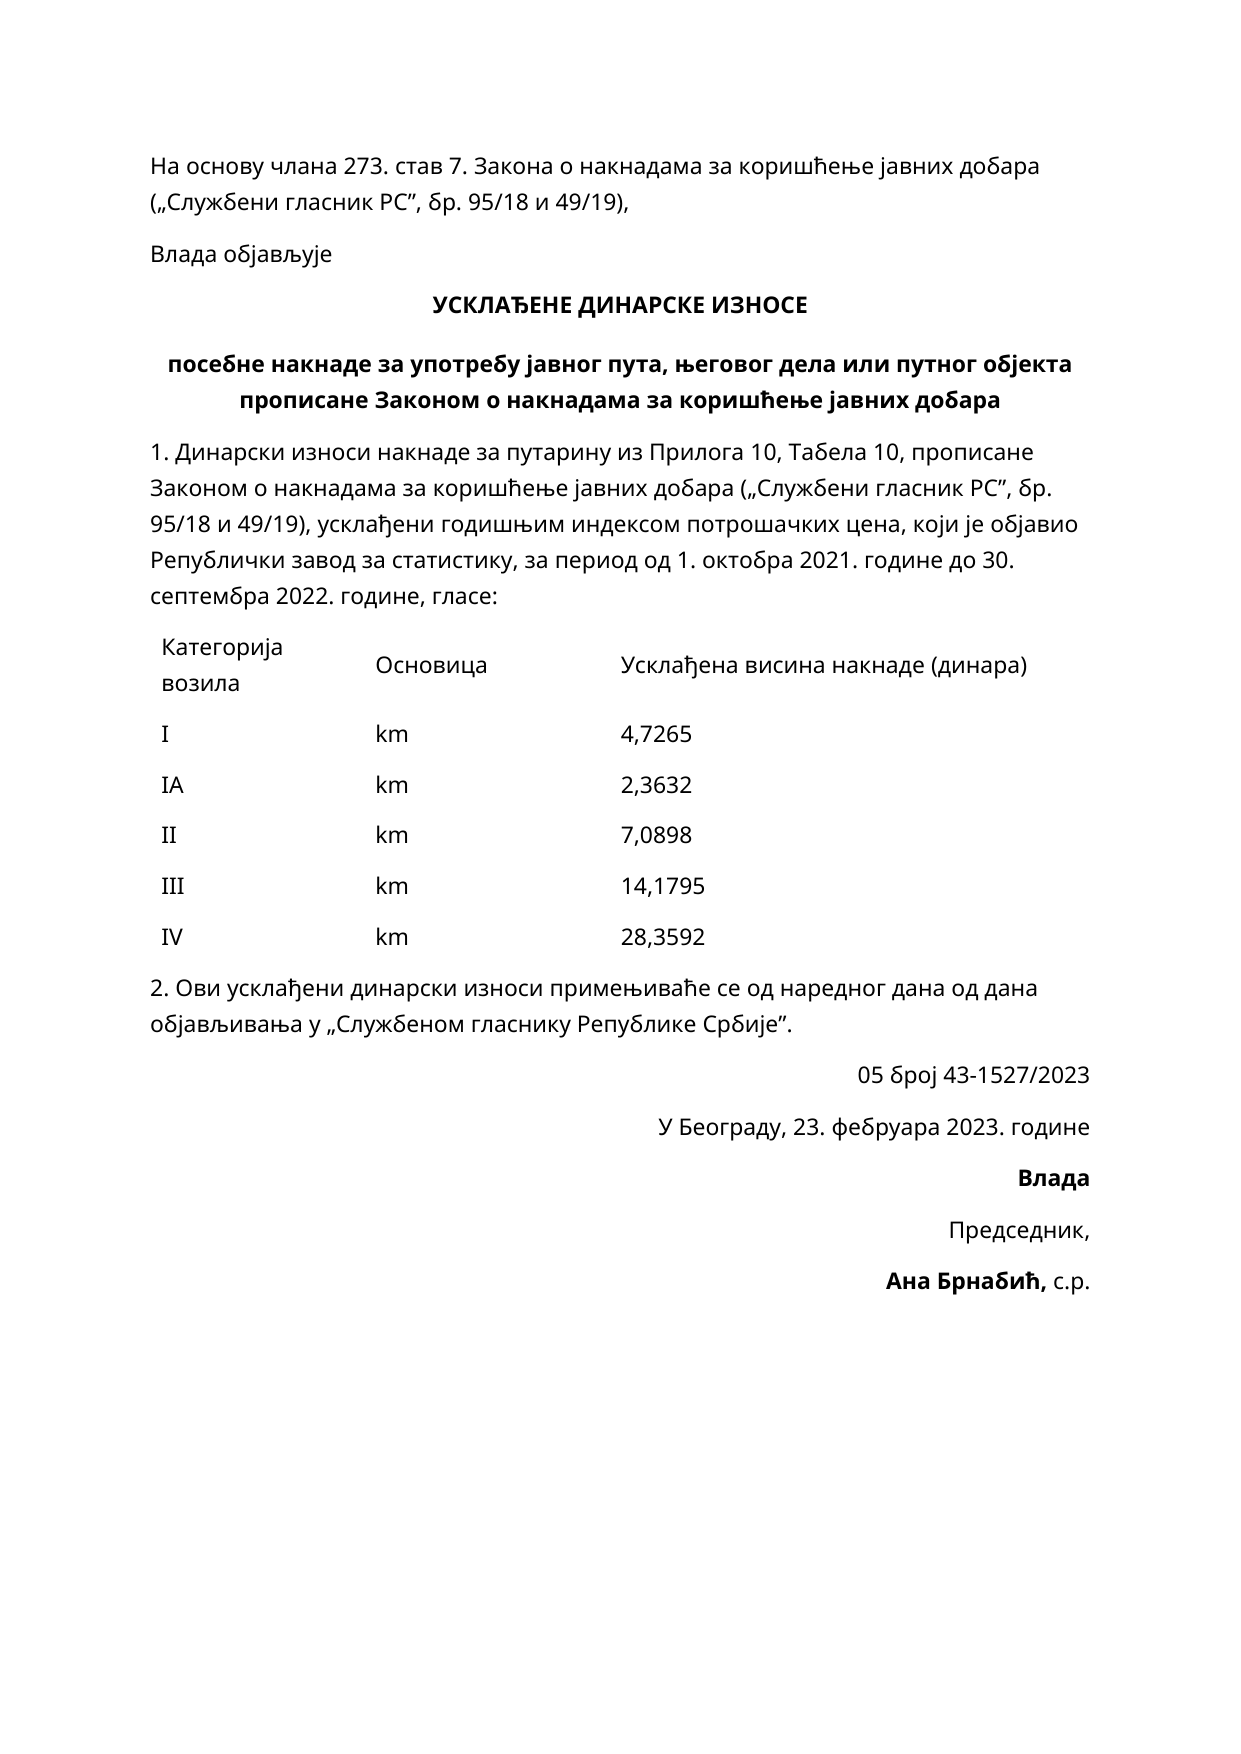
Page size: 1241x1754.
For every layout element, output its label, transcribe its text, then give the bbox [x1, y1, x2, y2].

table_cell km [364, 769, 609, 819]
text На основу члана 273. став 7. Закона о накнадама за коришћење јавних добара („Службени гласник РС”, бр. 95/18 и 49/19), [150, 150, 1090, 217]
text 2. Ови усклађени динарски износи примењиваће се од наредног дана од дана објављивања у „Службеном гласнику Републике Србијеˮ. [150, 972, 1090, 1039]
text У Београду, 23. фебруара 2023. године [150, 1111, 1090, 1142]
table_cell I [150, 718, 364, 769]
table_header Усклађена висина накнаде (динара) [609, 631, 1090, 718]
text Влада [150, 1162, 1090, 1193]
table_cell II [150, 819, 364, 870]
table_cell 4,7265 [609, 718, 1090, 769]
table_cell 14,1795 [609, 870, 1090, 921]
table_cell 2,3632 [609, 769, 1090, 819]
text посебне накнаде за употребу јавног пута, његовог дела или путног објекта прописане Законом о накнадама за коришћење јавних добара [150, 348, 1090, 416]
table_cell III [150, 870, 364, 921]
table_cell km [364, 870, 609, 921]
table_cell 28,3592 [609, 921, 1090, 972]
table_cell IA [150, 769, 364, 819]
table_cell km [364, 819, 609, 870]
text 1. Динарски износи накнаде за путарину из Прилога 10, Табела 10, прописане Законом о накнадама за коришћење јавних добара („Службени гласник РС”, бр. 95/18 и 49/19), усклађени годишњим индексом потрошачких цена, који је објавио Републички завод за статистику, за период од 1. октобра 2021. године до 30. септембра 2022. године, гласе: [150, 436, 1090, 611]
text УСКЛАЂЕНЕ ДИНАРСКЕ ИЗНОСЕ [150, 289, 1090, 320]
table_cell km [364, 921, 609, 972]
table_cell km [364, 718, 609, 769]
table_cell 7,0898 [609, 819, 1090, 870]
text Влада објављује [150, 237, 1090, 269]
text 05 број 43-1527/2023 [150, 1059, 1090, 1090]
text Ана Брнабић, с.р. [150, 1265, 1090, 1297]
table_cell IV [150, 921, 364, 972]
text Председник, [150, 1214, 1090, 1245]
table_header Категорија возила [150, 631, 364, 718]
table_header Основица [364, 631, 609, 718]
